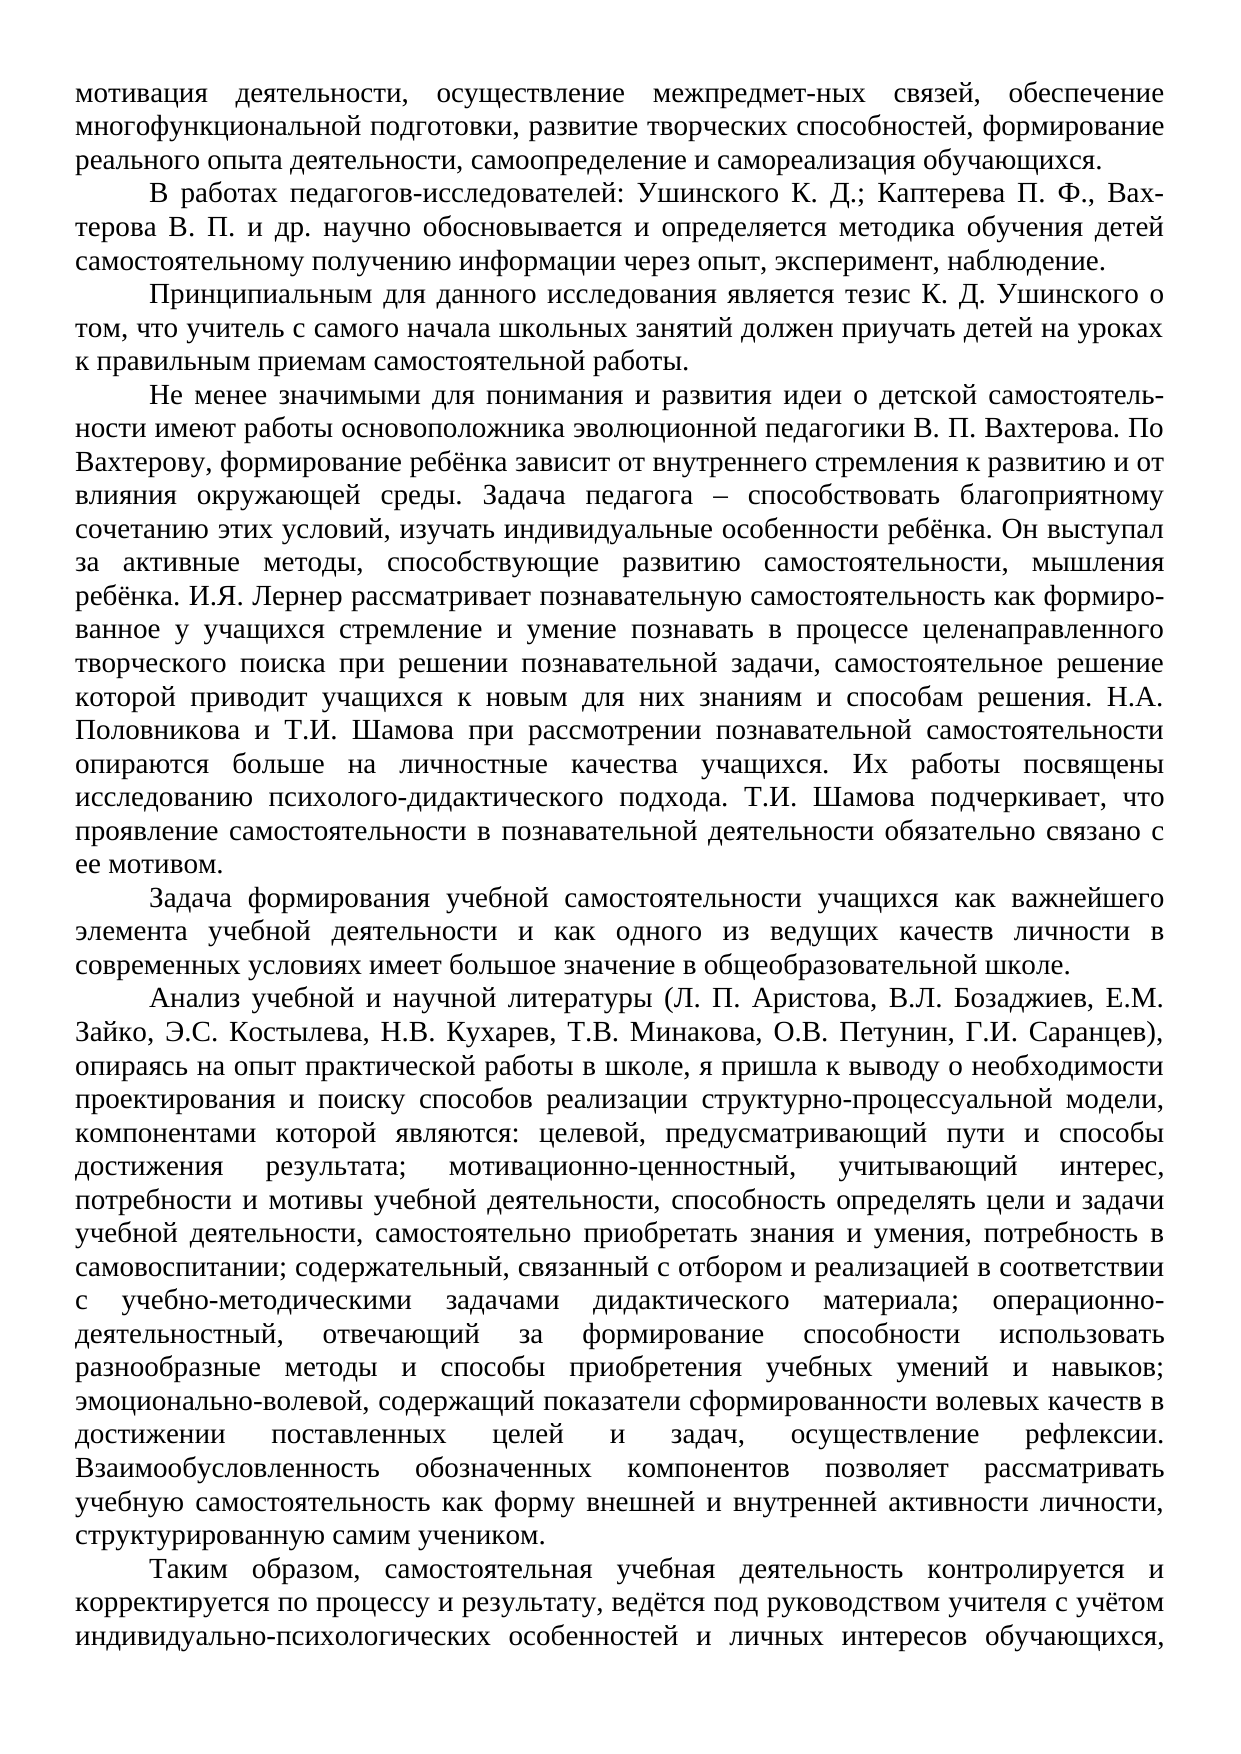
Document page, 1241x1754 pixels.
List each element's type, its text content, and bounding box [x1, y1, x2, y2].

text Не менее значимыми для понимания и развития идеи о детской самостоятель-ности имеют работы основоположника эволюционной педагогики В. П. Вахтерова. По Вахтерову, формирование ребёнка зависит от внутреннего стремления к развитию и от влияния окружающей среды. Задача педагога – способствовать благоприятному сочетанию этих условий, изучать индивидуальные особенности ребёнка. Он выступал за активные методы, способствующие развитию самостоятельности, мышления ребёнка. И.Я. Лернер рассматривает познавательную самостоятельность как формиро-ванное у учащихся стремление и умение познавать в процессе целенаправленного творческого поиска при решении познавательной задачи, самостоятельное решение которой приводит учащихся к новым для них знаниям и способам решения. Н.А. Половникова и Т.И. Шамова при рассмотрении познавательной самостоятельности опираются больше на личностные качества учащихся. Их работы посвящены исследованию психолого-дидактического подхода. Т.И. Шамова подчеркивает, что проявление самостоятельности в познавательной деятельности обязательно связано с ее мотивом. [75, 377, 1165, 880]
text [75, 75, 1165, 176]
text Анализ учебной и научной литературы (Л. П. Аристова, В.Л. Бозаджиев, Е.М. Зайко, Э.С. Костылева, Н.В. Кухарев, Т.В. Минакова, О.В. Петунин, Г.И. Саранцев), опираясь на опыт практической работы в школе, я пришла к выводу о необходимости проектирования и поиску способов реализации структурно-процессуальной модели, компонентами которой являются: целевой, предусматривающий пути и способы достижения результата; мотивационно-ценностный, учитывающий интерес, потребности и мотивы учебной деятельности, способность определять цели и задачи учебной деятельности, самостоятельно приобретать знания и умения, потребность в самовоспитании; содержательный, связанный с отбором и реализацией в соответствии с учебно-методическими задачами дидактического материала; операционно-деятельностный, отвечающий за формирование способности использовать разнообразные методы и способы приобретения учебных умений и навыков; эмоционально-волевой, содержащий показатели сформированности волевых качеств в достижении поставленных целей и задач, осуществление рефлексии. Взаимообусловленность обозначенных компонентов позволяет рассматривать учебную самостоятельность как форму внешней и внутренней активности личности, структурированную самим учеником. [75, 981, 1165, 1551]
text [75, 1551, 1165, 1651]
text Задача формирования учебной самостоятельности учащихся как важнейшего элемента учебной деятельности и как одного из ведущих качеств личности в современных условиях имеет большое значение в общеобразовательной школе. [75, 880, 1165, 981]
text Принципиальным для данного исследования является тезис К. Д. Ушинского о том, что учитель с самого начала школьных занятий должен приучать детей на уроках к правильным приемам самостоятельной работы. [75, 276, 1165, 377]
text В работах педагогов-исследователей: Ушинского К. Д.; Каптерева П. Ф., Вах-терова В. П. и др. научно обосновывается и определяется методика обучения детей самостоятельному получению информации через опыт, эксперимент, наблюдение. [75, 176, 1165, 276]
